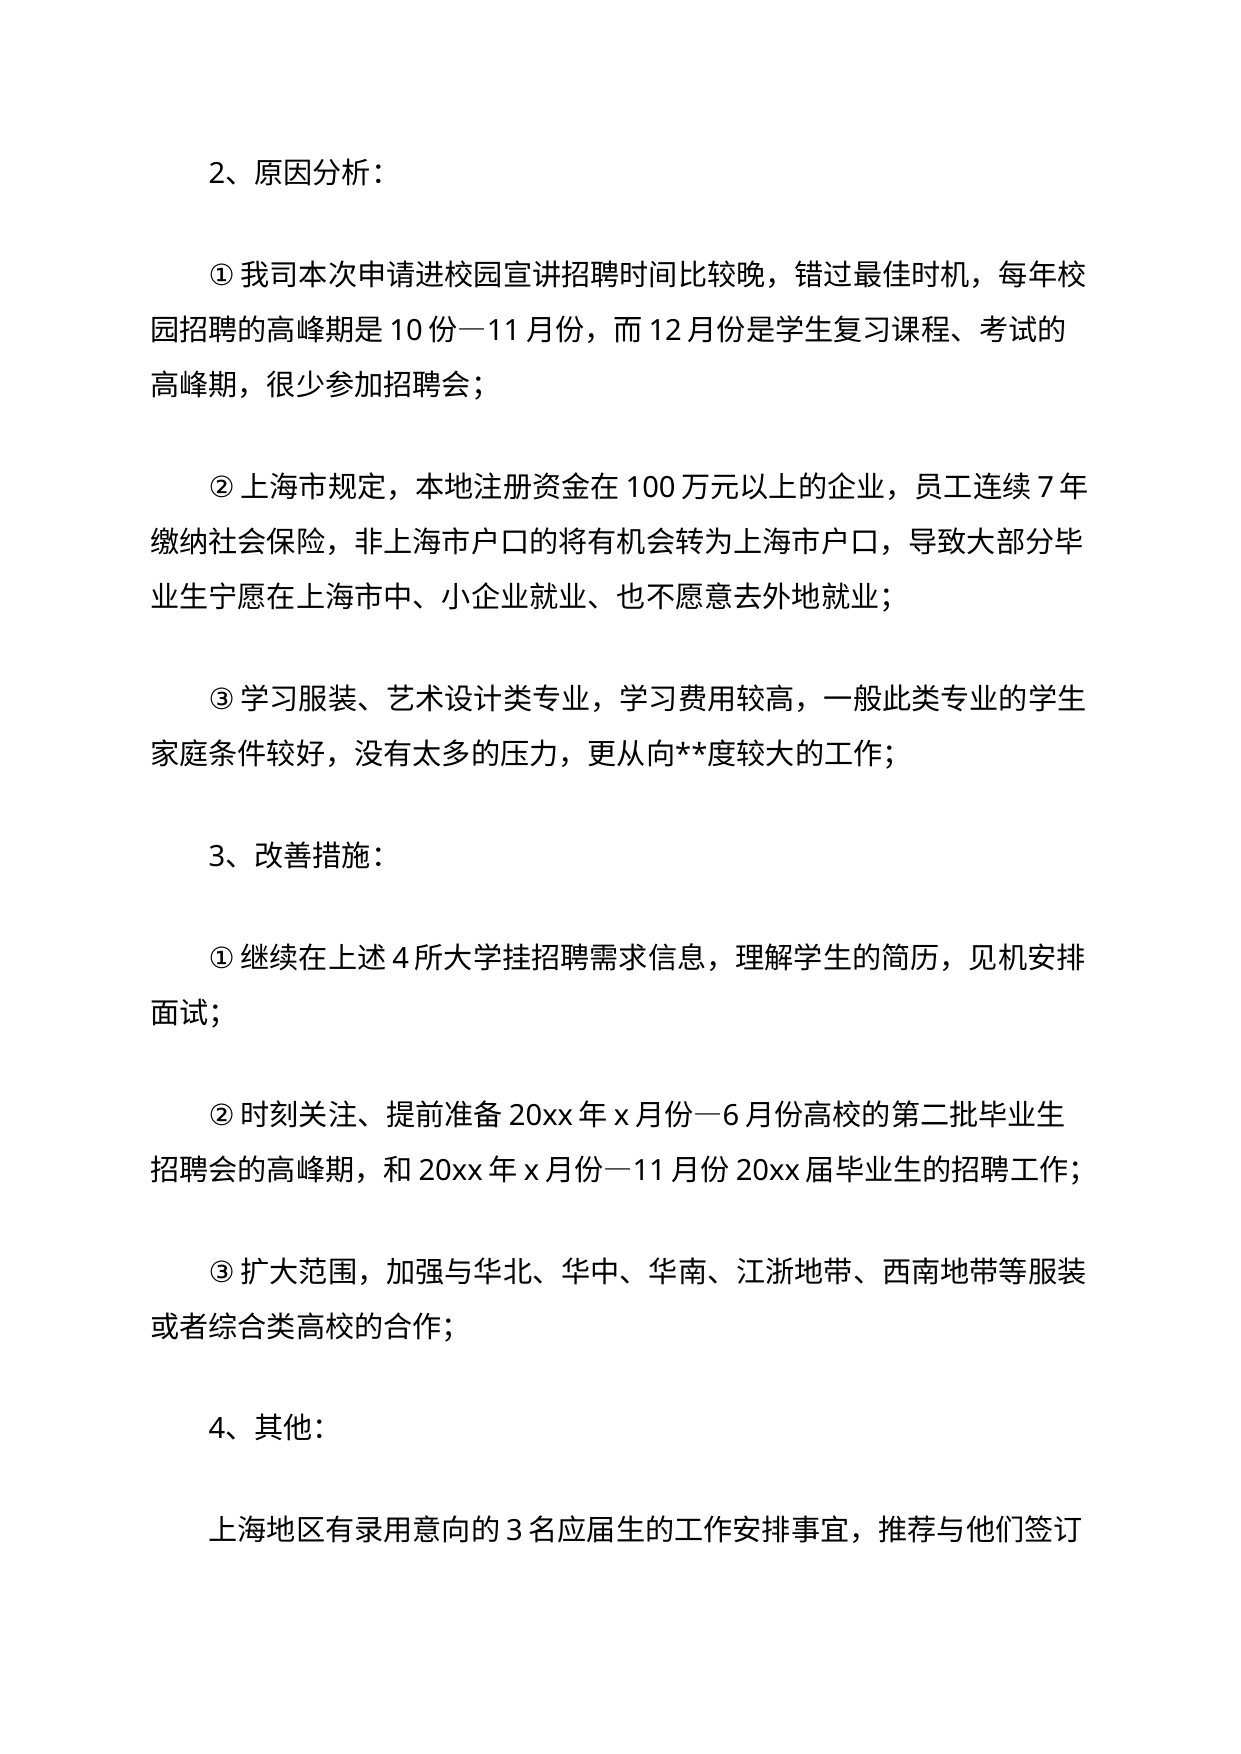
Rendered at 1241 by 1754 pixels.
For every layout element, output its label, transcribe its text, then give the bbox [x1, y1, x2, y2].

text ②时刻关注、提前准备20xx年x月份—6月份高校的第二批毕业生招聘会的高峰期，和20xx年x月份—11月份20xx届毕业生的招聘工作； [150, 1091, 1090, 1188]
text ①我司本次申请进校园宣讲招聘时间比较晚，错过最佳时机，每年校园招聘的高峰期是10份—11月份，而12月份是学生复习课程、考试的高峰期，很少参加招聘会； [150, 252, 1090, 404]
text ①继续在上述4所大学挂招聘需求信息，理解学生的简历，见机安排面试； [150, 934, 1090, 1032]
text ③学习服装、艺术设计类专业，学习费用较高，一般此类专业的学生家庭条件较好，没有太多的压力，更从向**度较大的工作； [150, 675, 1090, 773]
text 4、其他： [150, 1405, 1090, 1447]
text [150, 1507, 1090, 1549]
text 2、原因分析： [150, 150, 1090, 192]
text ③扩大范围，加强与华北、华中、华南、江浙地带、西南地带等服装或者综合类高校的合作； [150, 1248, 1090, 1345]
text 3、改善措施： [150, 832, 1090, 875]
text ②上海市规定，本地注册资金在100万元以上的企业，员工连续7年缴纳社会保险，非上海市户口的将有机会转为上海市户口，导致大部分毕业生宁愿在上海市中、小企业就业、也不愿意去外地就业； [150, 464, 1090, 616]
